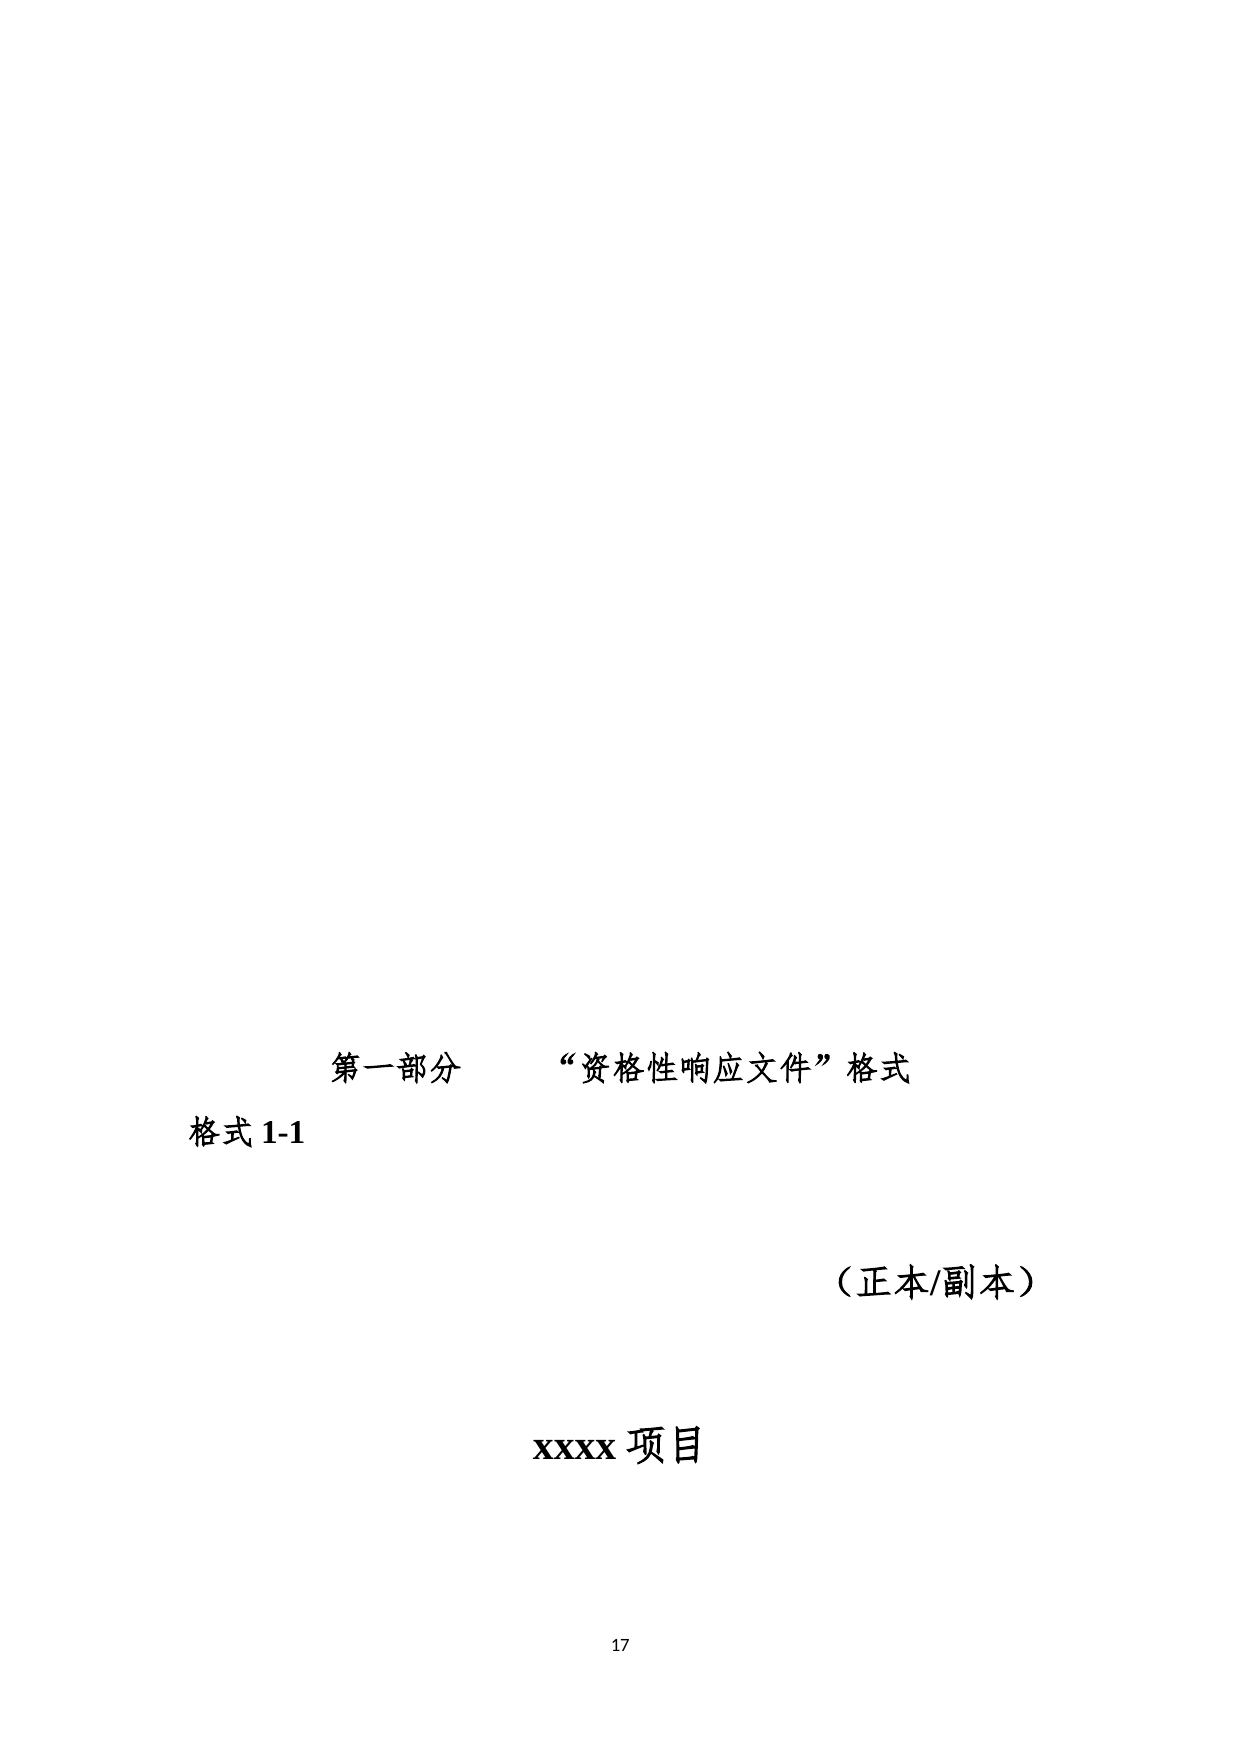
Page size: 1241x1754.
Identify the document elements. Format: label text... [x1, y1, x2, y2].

text 格式1-1 [187, 1098, 1053, 1163]
text 第一部分 “资格性响应文件”格式 [187, 1033, 1053, 1098]
text xxxx项目 [187, 1411, 1053, 1476]
text （正本/副本） [187, 1248, 1053, 1313]
